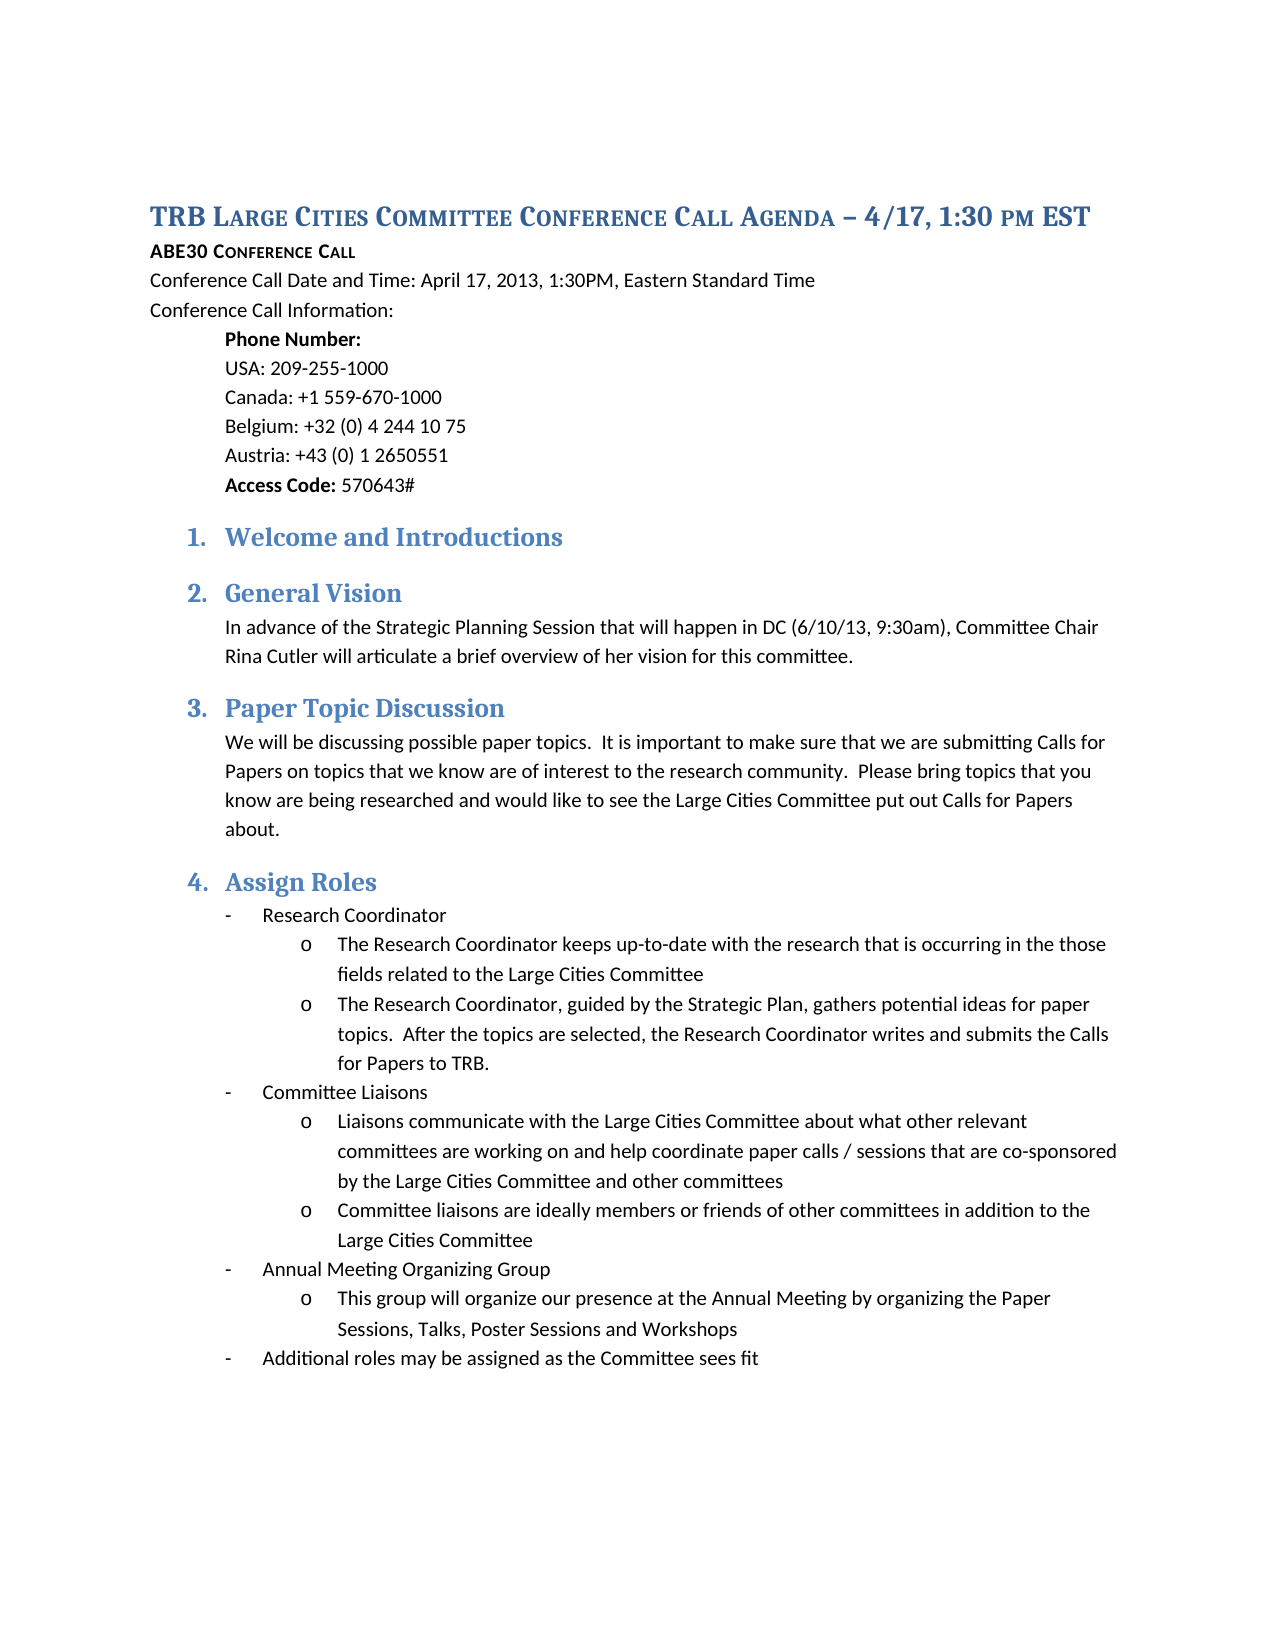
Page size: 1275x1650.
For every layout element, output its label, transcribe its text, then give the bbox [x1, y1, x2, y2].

text We will be discussing possible paper topics. It is important to make sure that we are submitting Calls for Papers on topics that we know are of interest to the research community. Please bring topics that you know are being researched and would like to see the Large Cities Committee put out Calls for Papers about. [225, 729, 1125, 842]
list ABE30 Conference Call [150, 238, 1125, 264]
list The Research Coordinator keeps up-to-date with the research that is occurring in the those fields related to the Large Cities Committee [300, 931, 1125, 987]
subtitle Paper Topic Discussion [187, 693, 1125, 724]
list Access Code: 570643# [225, 472, 1125, 497]
subtitle TRB Large Cities Committee Conference Call Agenda – 4/17, 1:30 pm EST [150, 200, 1125, 233]
subtitle Welcome and Introductions [187, 522, 1125, 553]
list Austria: +43 (0) 1 2650551 [225, 443, 1125, 468]
list Canada: +1 559-670-1000 [225, 384, 1125, 410]
list Belgium: +32 (0) 4 244 10 75 [225, 413, 1125, 439]
list Committee liaisons are ideally members or friends of other committees in addition to the Large Cities Committee [300, 1197, 1125, 1253]
list The Research Coordinator, guided by the Strategic Plan, gathers potential ideas for paper topics. After the topics are selected, the Research Coordinator writes and submits the Calls for Papers to TRB. [300, 991, 1125, 1076]
list Committee Liaisons [225, 1079, 1125, 1105]
list Additional roles may be assigned as the Committee sees fit [225, 1345, 1125, 1370]
text In advance of the Strategic Planning Session that will happen in DC (6/10/13, 9:30am), Committee Chair Rina Cutler will articulate a brief overview of her vision for this committee. [225, 614, 1125, 669]
list Research Coordinator [225, 902, 1125, 928]
list USA: 209-255-1000 [150, 355, 1125, 381]
list Liaisons communicate with the Large Cities Committee about what other relevant committees are working on and help coordinate paper calls / sessions that are co-sponsored by the Large Cities Committee and other committees [300, 1108, 1125, 1193]
subtitle General Vision [187, 578, 1125, 609]
list Conference Call Date and Time: April 17, 2013, 1:30PM, Eastern Standard Time [150, 268, 1125, 293]
list This group will organize our presence at the Annual Meeting by organizing the Paper Sessions, Talks, Poster Sessions and Workshops [300, 1286, 1125, 1341]
list Conference Call Information: [150, 297, 1125, 322]
subtitle Assign Roles [187, 867, 1125, 898]
list Annual Meeting Organizing Group [225, 1256, 1125, 1282]
list Phone Number: [150, 326, 1125, 351]
